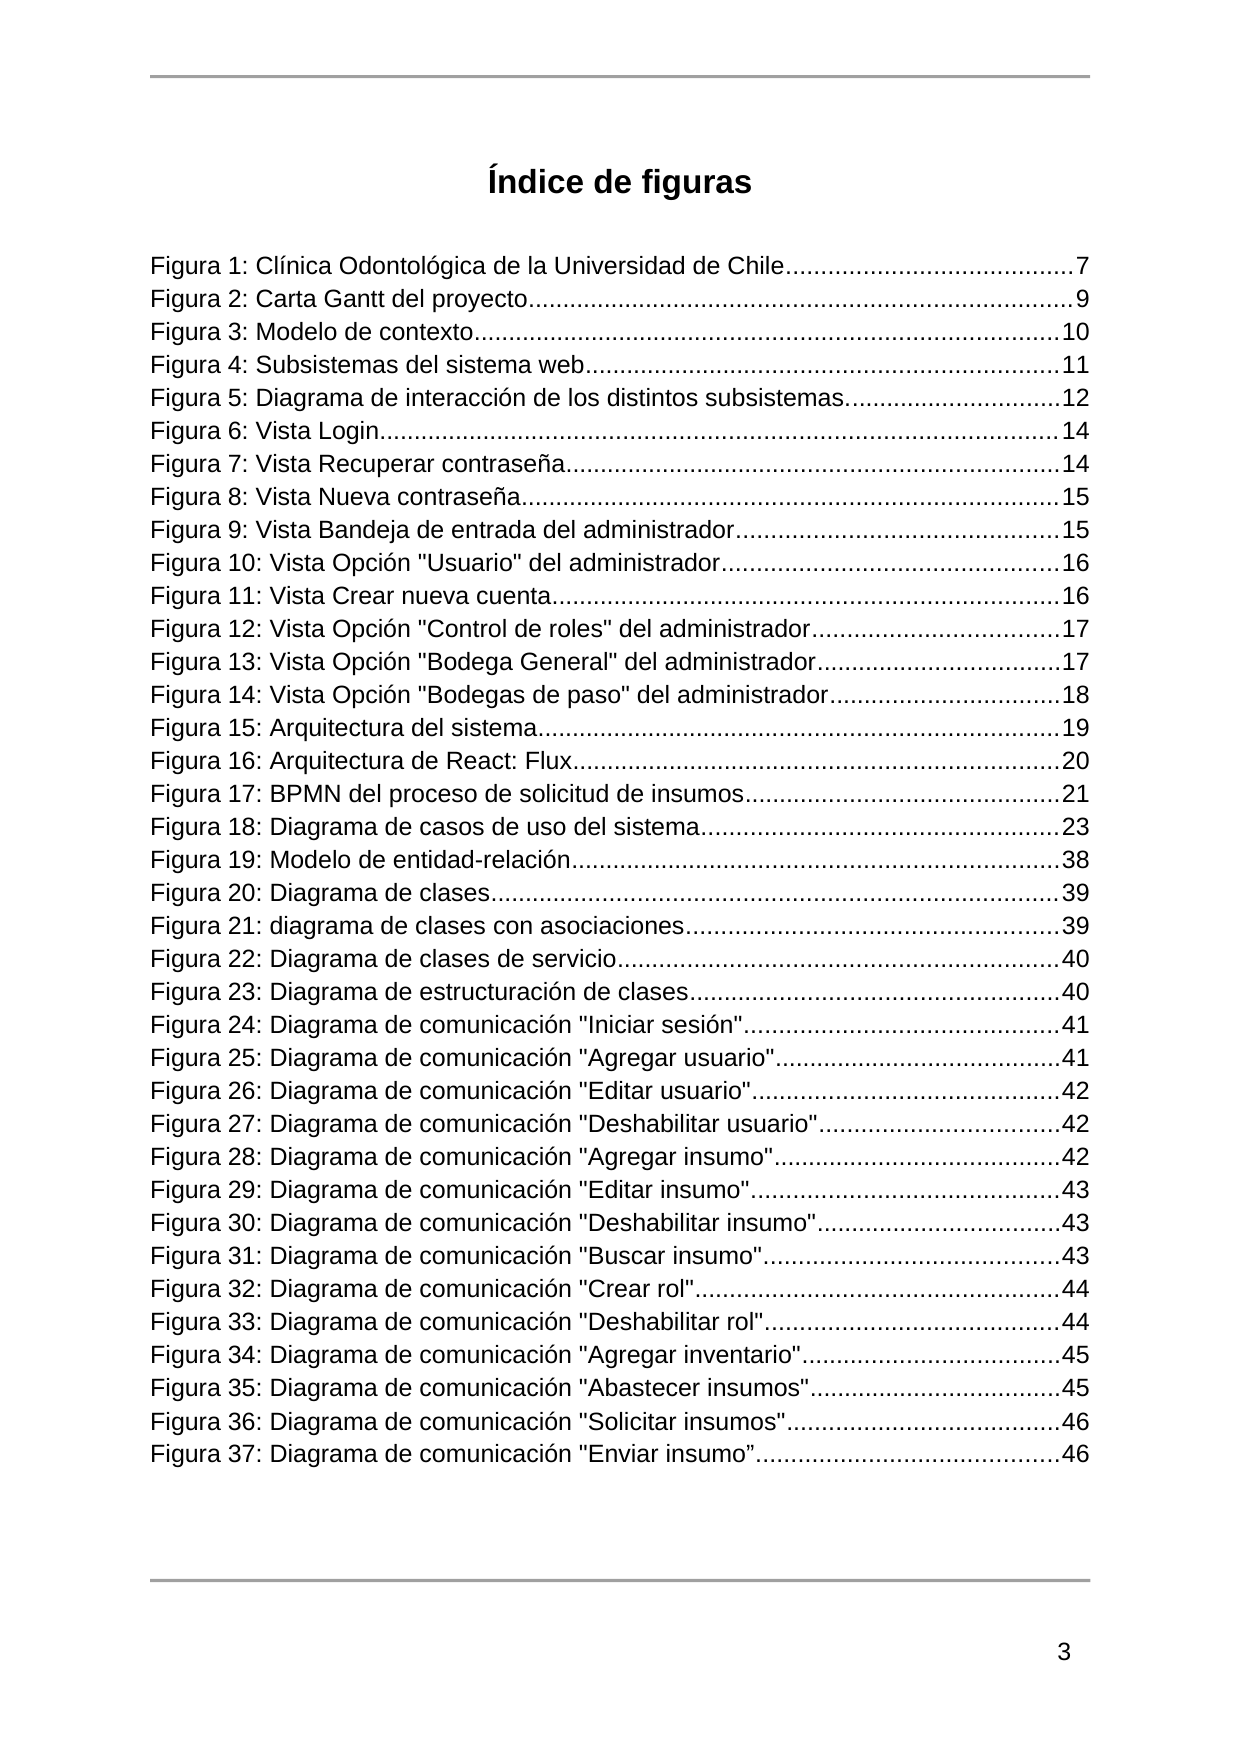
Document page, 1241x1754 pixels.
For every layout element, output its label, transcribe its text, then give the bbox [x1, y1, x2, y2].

text Figura 28: Diagrama de comunicación "Agregar insumo" 42 [150, 1142, 1090, 1171]
text Figura 24: Diagrama de comunicación "Iniciar sesión" 41 [150, 1010, 1090, 1039]
text Figura 18: Diagrama de casos de uso del sistema 23 [150, 812, 1090, 841]
text Figura 34: Diagrama de comunicación "Agregar inventario" 45 [150, 1340, 1090, 1369]
text Figura 17: BPMN del proceso de solicitud de insumos 21 [150, 779, 1090, 808]
text Figura 27: Diagrama de comunicación "Deshabilitar usuario" 42 [150, 1109, 1090, 1138]
text Figura 25: Diagrama de comunicación "Agregar usuario" 41 [150, 1043, 1090, 1072]
text Figura 6: Vista Login 14 [150, 416, 1090, 444]
text Figura 37: Diagrama de comunicación "Enviar insumo” 46 [150, 1439, 1090, 1468]
text Figura 1: Clínica Odontológica de la Universidad de Chile 7 [150, 251, 1090, 279]
text Figura 30: Diagrama de comunicación "Deshabilitar insumo" 43 [150, 1208, 1090, 1237]
text Figura 15: Arquitectura del sistema 19 [150, 713, 1090, 742]
text Figura 31: Diagrama de comunicación "Buscar insumo" 43 [150, 1241, 1090, 1270]
text Índice de figuras [150, 162, 1090, 201]
text Figura 2: Carta Gantt del proyecto 9 [150, 284, 1090, 312]
text Figura 7: Vista Recuperar contraseña 14 [150, 449, 1090, 478]
text Figura 21: diagrama de clases con asociaciones 39 [150, 911, 1090, 940]
text Figura 9: Vista Bandeja de entrada del administrador 15 [150, 515, 1090, 544]
text Figura 23: Diagrama de estructuración de clases 40 [150, 977, 1090, 1006]
text Figura 26: Diagrama de comunicación "Editar usuario" 42 [150, 1076, 1090, 1105]
text Figura 22: Diagrama de clases de servicio 40 [150, 944, 1090, 973]
text Figura 13: Vista Opción "Bodega General" del administrador 17 [150, 647, 1090, 676]
text Figura 4: Subsistemas del sistema web 11 [150, 350, 1090, 378]
text Figura 14: Vista Opción "Bodegas de paso" del administrador 18 [150, 680, 1090, 709]
text Figura 20: Diagrama de clases 39 [150, 878, 1090, 907]
text Figura 5: Diagrama de interacción de los distintos subsistemas. 12 [150, 383, 1090, 412]
text Figura 32: Diagrama de comunicación "Crear rol" 44 [150, 1274, 1090, 1303]
text Figura 36: Diagrama de comunicación "Solicitar insumos" 46 [150, 1406, 1090, 1435]
text Figura 3: Modelo de contexto 10 [150, 317, 1090, 346]
text Figura 16: Arquitectura de React: Flux 20 [150, 746, 1090, 775]
text Figura 29: Diagrama de comunicación "Editar insumo" 43 [150, 1175, 1090, 1204]
text Figura 11: Vista Crear nueva cuenta 16 [150, 581, 1090, 610]
text Figura 33: Diagrama de comunicación "Deshabilitar rol" 44 [150, 1307, 1090, 1336]
text Figura 12: Vista Opción "Control de roles" del administrador 17 [150, 614, 1090, 643]
text Figura 10: Vista Opción "Usuario" del administrador 16 [150, 548, 1090, 577]
text Figura 35: Diagrama de comunicación "Abastecer insumos" 45 [150, 1373, 1090, 1402]
text Figura 19: Modelo de entidad-relación 38 [150, 845, 1090, 874]
text Figura 8: Vista Nueva contraseña 15 [150, 482, 1090, 511]
